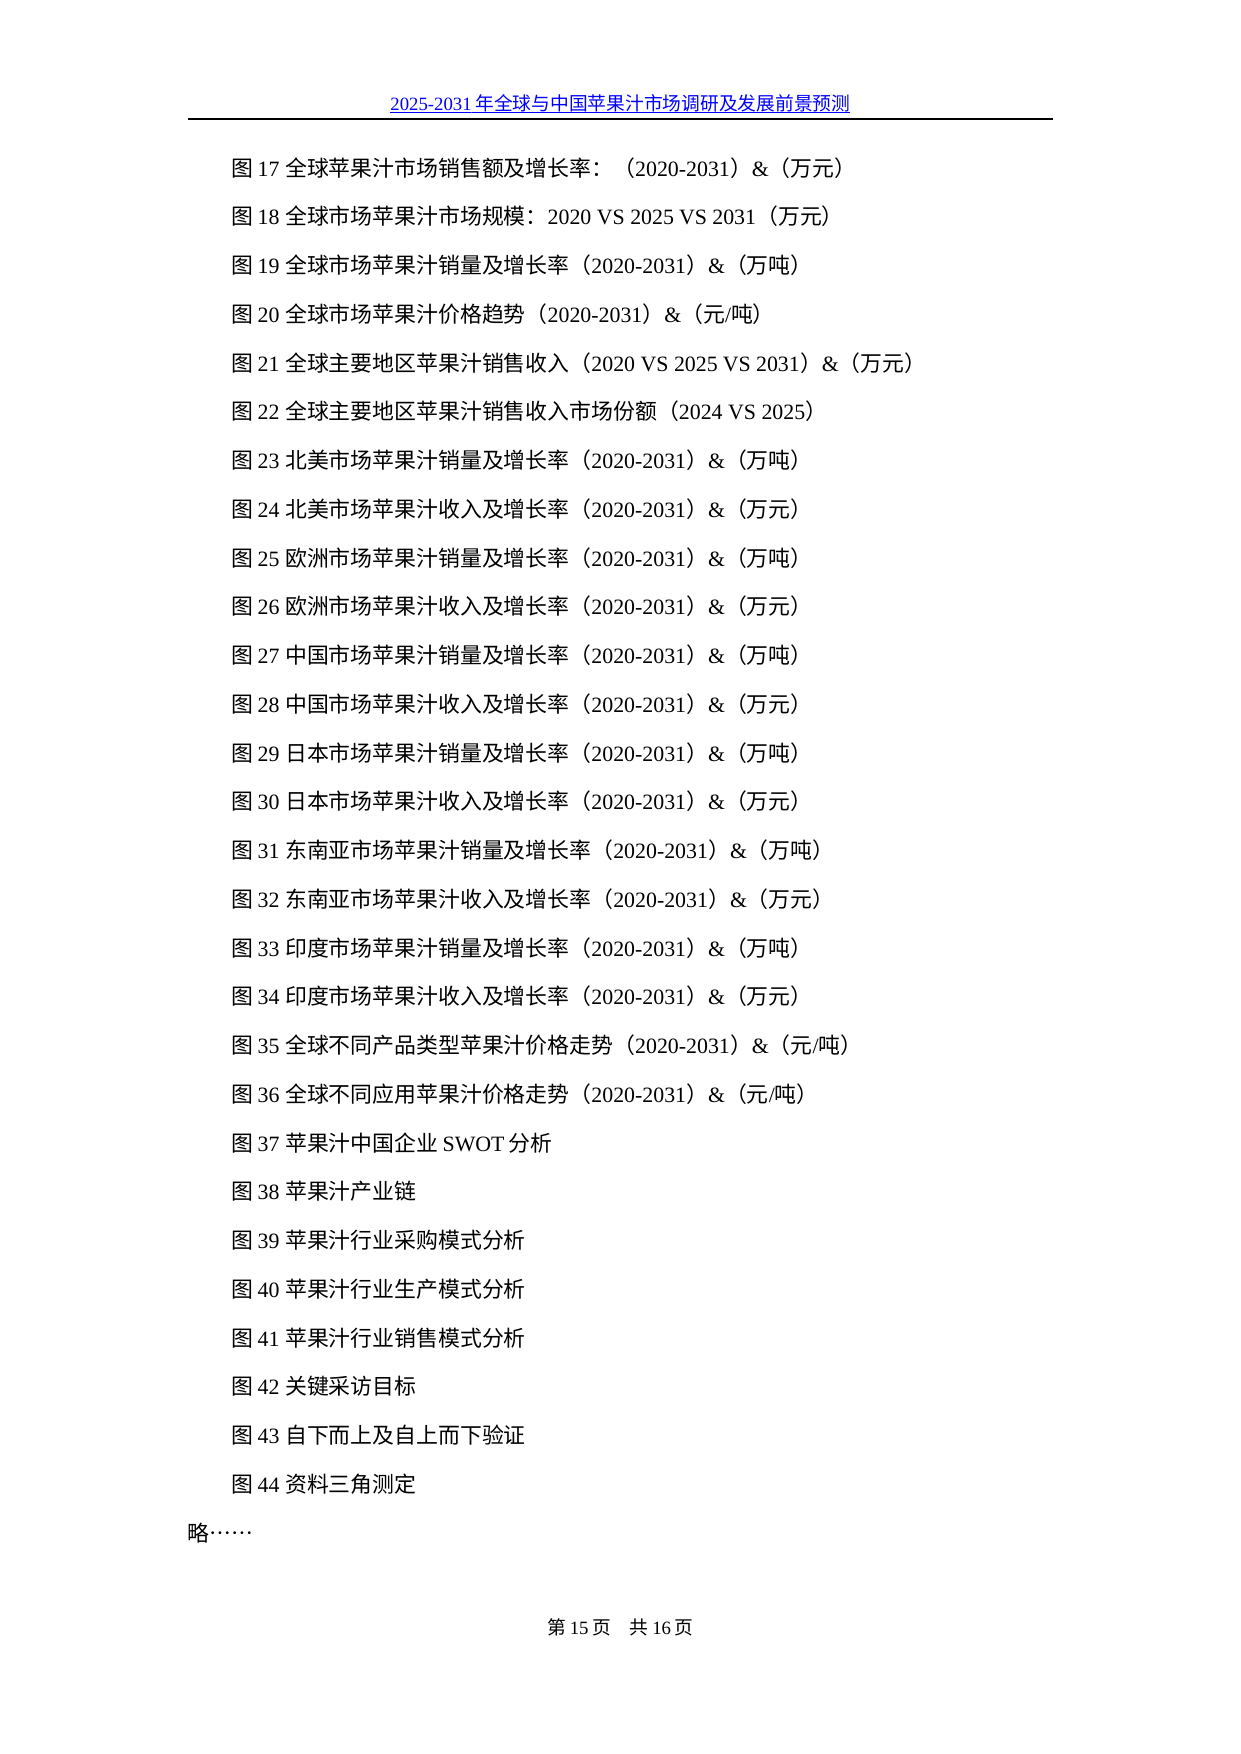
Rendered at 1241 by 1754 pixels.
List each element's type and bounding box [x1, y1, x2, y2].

text [187, 150, 1053, 1548]
